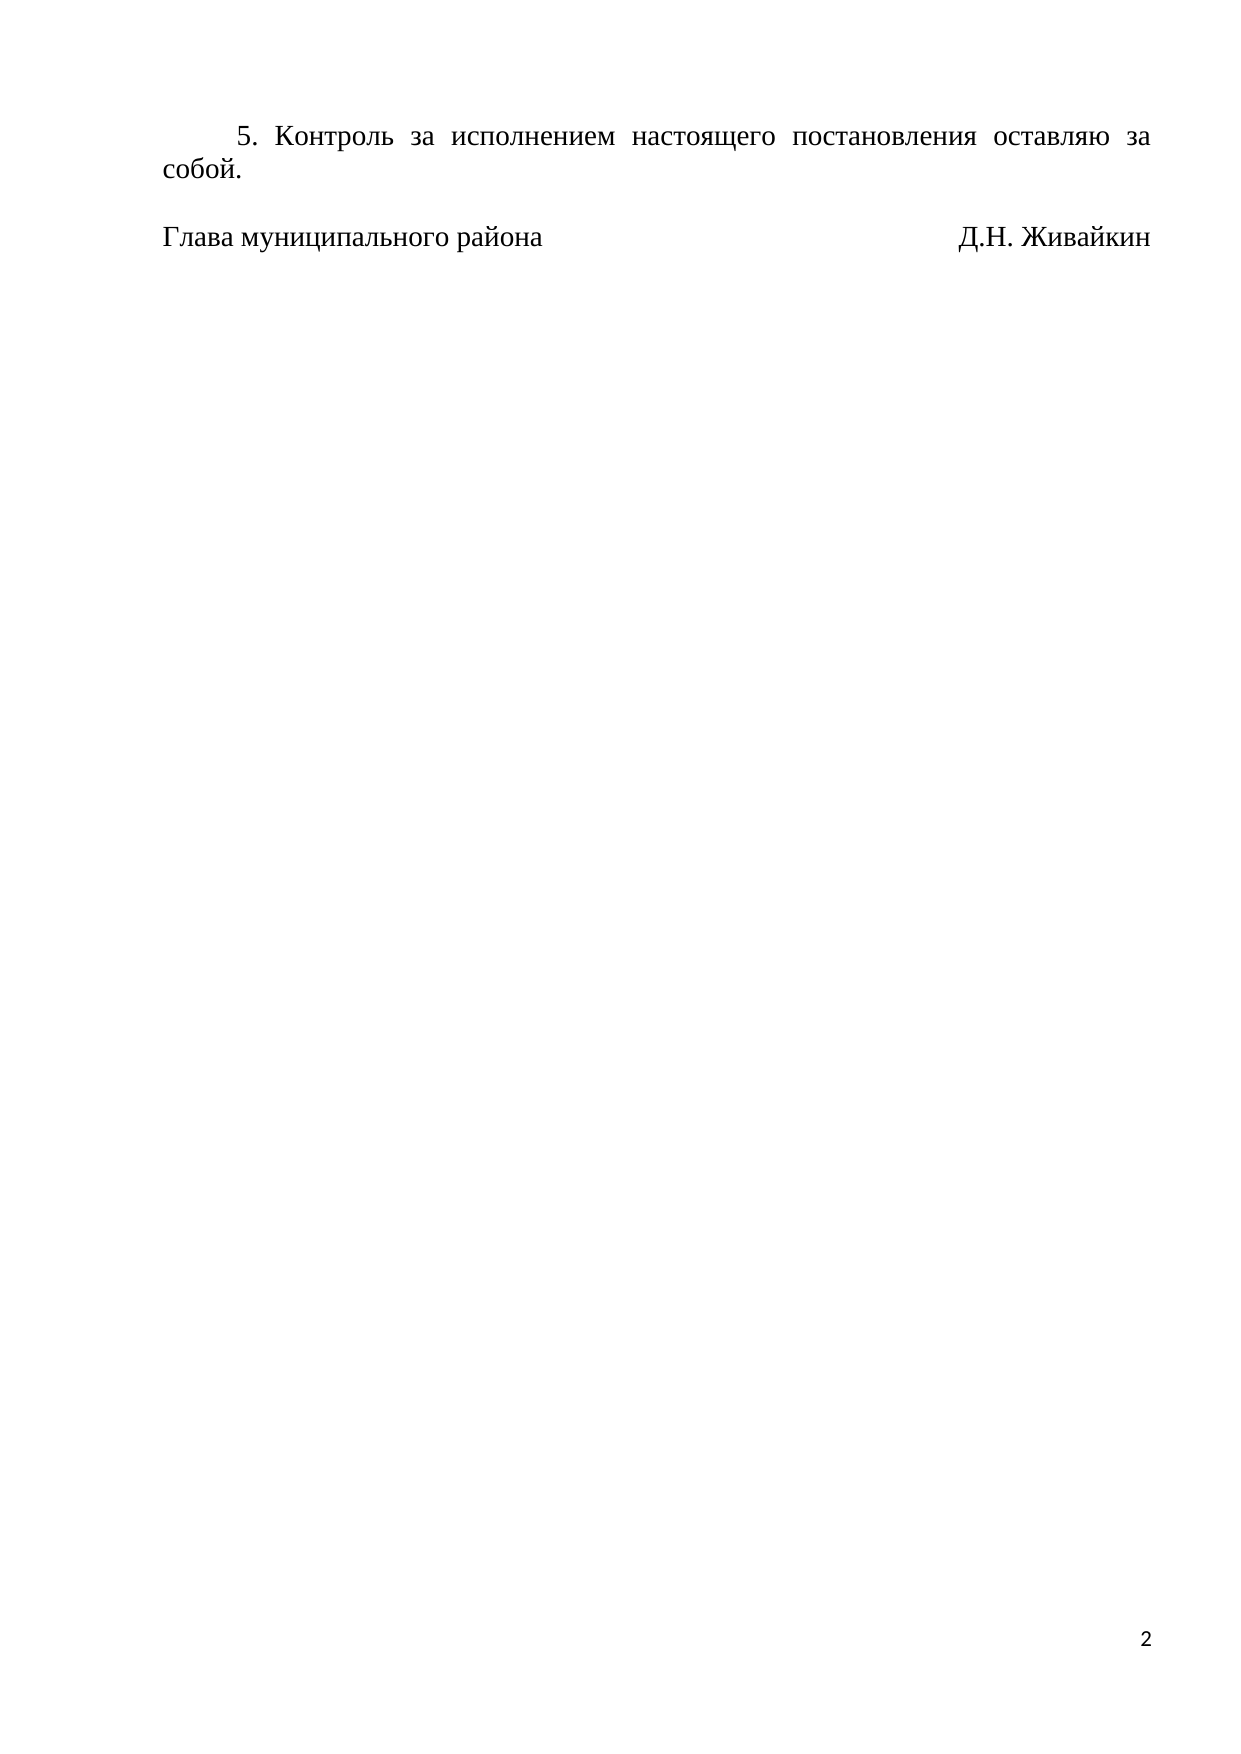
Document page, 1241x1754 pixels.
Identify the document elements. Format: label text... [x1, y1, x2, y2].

text Глава муниципального района Д.Н. Живайкин [162, 219, 1152, 252]
text 5. Контроль за исполнением настоящего постановления оставляю за собой. [162, 118, 1152, 185]
